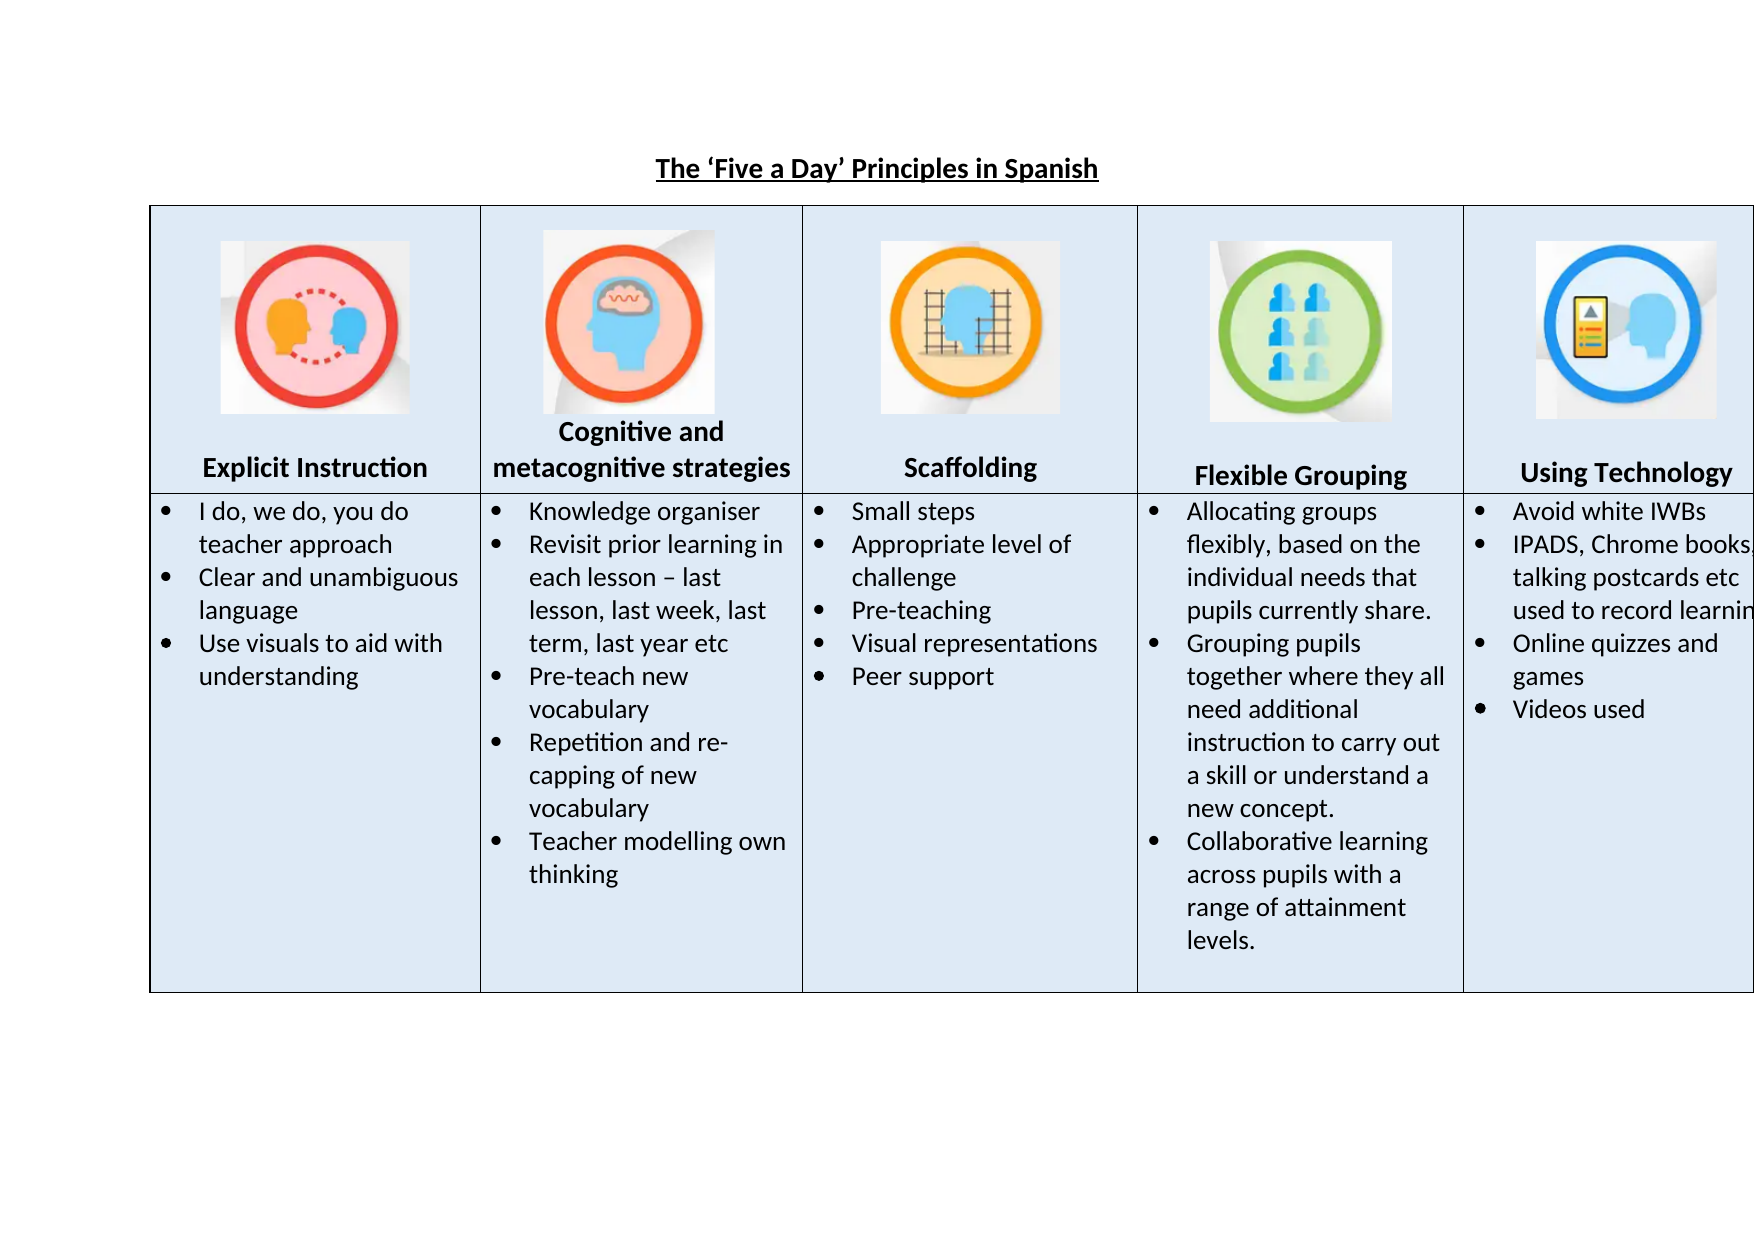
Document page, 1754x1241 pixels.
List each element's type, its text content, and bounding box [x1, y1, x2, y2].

picture [543, 230, 715, 414]
picture [880, 241, 1060, 414]
table_cell I do, we do, you do teacher approach Clear and unambiguous language Use visuals to aid with understanding [151, 494, 480, 992]
picture [1536, 241, 1717, 419]
table_header Flexible Grouping [1138, 206, 1463, 493]
text The ‘Five a Day’ Principles in Spanish [150, 150, 1604, 186]
picture [220, 241, 410, 414]
table_cell Avoid white IWBs IPADS, Chrome books, talking postcards etc used to record learning Online quizzes and games Videos used [1464, 494, 1753, 992]
table_header Using Technology [1464, 206, 1753, 493]
table_cell Small steps Appropriate level of challenge Pre-teaching Visual representations Peer support [803, 494, 1137, 992]
picture [1209, 241, 1392, 422]
table_header Cognitive and metacognitive strategies [481, 206, 802, 493]
table_cell Knowledge organiser Revisit prior learning in each lesson – last lesson, last week, last term, last year etc Pre-teach new vocabulary Repetition and re-capping of new vocabulary Teacher modelling own thinking [481, 494, 802, 992]
table_header Explicit Instruction [151, 206, 480, 493]
table_header Scaffolding [803, 206, 1137, 493]
table_cell Allocating groups flexibly, based on the individual needs that pupils currently share. Grouping pupils together where they all need additional instruction to carry out a skill or understand a new concept. Collaborative learning across pupils with a range of attainment levels. [1138, 494, 1463, 992]
